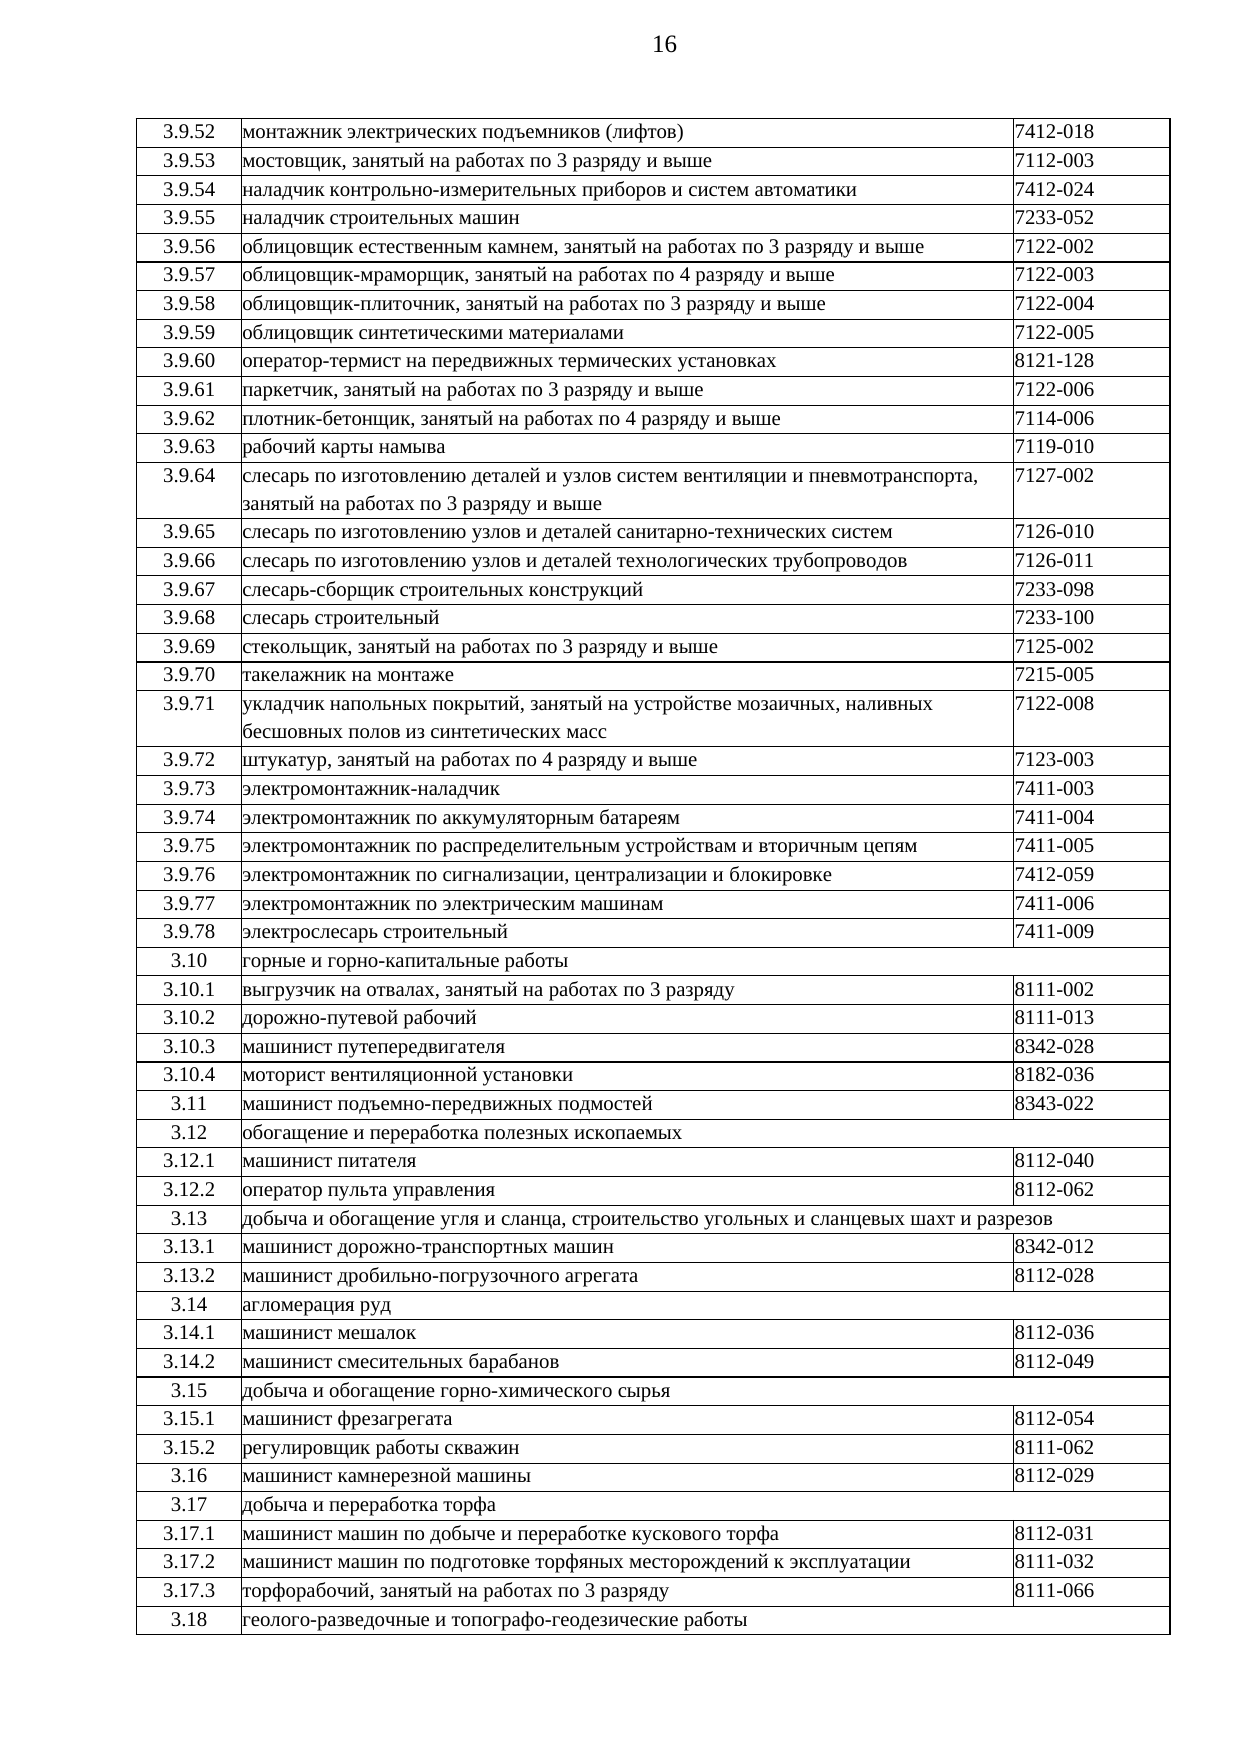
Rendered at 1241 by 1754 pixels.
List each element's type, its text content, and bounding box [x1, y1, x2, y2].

table_cell 3.10.2 [137, 1005, 241, 1033]
table_cell 7411-005 [1014, 833, 1169, 861]
table_cell 8112-054 [1014, 1406, 1169, 1434]
table_cell 8112-031 [1014, 1521, 1169, 1548]
table_cell моторист вентиляционной установки [242, 1063, 1013, 1090]
table_cell 7411-004 [1014, 805, 1169, 832]
table_cell 8111-066 [1014, 1578, 1169, 1606]
table_cell выгрузчик на отвалах, занятый на работах по 3 разряду [242, 976, 1013, 1004]
table_cell 8111-013 [1014, 1005, 1169, 1033]
table_cell такелажник на монтаже [242, 663, 1013, 690]
table_cell 7126-010 [1014, 519, 1169, 547]
table_cell 7233-100 [1014, 605, 1169, 633]
table_cell добыча и переработка торфа [242, 1492, 1169, 1520]
table_cell агломерация руд [242, 1292, 1169, 1319]
table_cell добыча и обогащение горно-химического сырья [242, 1378, 1169, 1405]
table_cell машинист подъемно-передвижных подмостей [242, 1091, 1013, 1119]
table_cell 7233-098 [1014, 576, 1169, 604]
table_cell 3.16 [137, 1464, 241, 1491]
table_cell 3.9.71 [137, 691, 241, 746]
table_cell облицовщик синтетическими материалами [242, 320, 1013, 347]
table_cell рабочий карты намыва [242, 434, 1013, 462]
table_cell 8112-040 [1014, 1148, 1169, 1176]
table_cell 3.9.53 [137, 148, 241, 175]
table_cell электромонтажник-наладчик [242, 776, 1013, 803]
table_cell машинист смесительных барабанов [242, 1349, 1013, 1376]
table_cell наладчик контрольно-измерительных приборов и систем автоматики [242, 176, 1013, 204]
table_cell 3.9.67 [137, 576, 241, 604]
table_cell добыча и обогащение угля и сланца, строительство угольных и сланцевых шахт и разрезов [242, 1206, 1169, 1233]
table_cell 3.17.1 [137, 1521, 241, 1548]
table_cell 3.9.70 [137, 663, 241, 690]
table_cell слесарь по изготовлению деталей и узлов систем вентиляции и пневмотранспорта, занятый на работах по 3 разряду и выше [242, 463, 1013, 518]
table_cell машинист машин по подготовке торфяных месторождений к эксплуатации [242, 1549, 1013, 1577]
table_cell 8112-028 [1014, 1263, 1169, 1291]
table_cell 3.9.55 [137, 205, 241, 233]
table_cell облицовщик естественным камнем, занятый на работах по 3 разряду и выше [242, 234, 1013, 261]
table_cell 3.12.1 [137, 1148, 241, 1176]
table_cell машинист дробильно-погрузочного агрегата [242, 1263, 1013, 1291]
table_cell 3.9.73 [137, 776, 241, 803]
table_cell 8112-029 [1014, 1464, 1169, 1491]
table_cell 3.9.61 [137, 377, 241, 404]
table_cell 7122-008 [1014, 691, 1169, 746]
table_cell 7125-002 [1014, 634, 1169, 661]
table_cell 3.9.78 [137, 919, 241, 947]
table_cell 3.10.4 [137, 1063, 241, 1090]
table_cell машинист мешалок [242, 1320, 1013, 1348]
table_cell 8112-036 [1014, 1320, 1169, 1348]
table_cell 3.15 [137, 1378, 241, 1405]
table_cell 3.12 [137, 1120, 241, 1147]
table_cell 3.11 [137, 1091, 241, 1119]
table_cell 3.9.68 [137, 605, 241, 633]
table_cell 7122-006 [1014, 377, 1169, 404]
table_cell 7412-024 [1014, 176, 1169, 204]
table_cell 3.13.2 [137, 1263, 241, 1291]
table_cell 3.9.64 [137, 463, 241, 518]
table_cell 8111-032 [1014, 1549, 1169, 1577]
table_cell электромонтажник по распределительным устройствам и вторичным цепям [242, 833, 1013, 861]
table_cell 3.13.1 [137, 1234, 241, 1262]
table_cell 3.9.57 [137, 263, 241, 290]
table_cell 7126-011 [1014, 548, 1169, 575]
table_cell 8343-022 [1014, 1091, 1169, 1119]
table_cell стекольщик, занятый на работах по 3 разряду и выше [242, 634, 1013, 661]
table_cell 7122-004 [1014, 291, 1169, 319]
table_cell электромонтажник по аккумуляторным батареям [242, 805, 1013, 832]
table_cell 3.10 [137, 948, 241, 975]
table_cell геолого-разведочные и топографо-геодезические работы [242, 1607, 1169, 1634]
table_cell 3.9.66 [137, 548, 241, 575]
table_cell электромонтажник по электрическим машинам [242, 891, 1013, 918]
table_cell слесарь строительный [242, 605, 1013, 633]
table_cell 3.9.52 [137, 119, 241, 147]
table_cell машинист дорожно-транспортных машин [242, 1234, 1013, 1262]
table_cell регулировщик работы скважин [242, 1435, 1013, 1462]
table_cell паркетчик, занятый на работах по 3 разряду и выше [242, 377, 1013, 404]
table_cell машинист камнерезной машины [242, 1464, 1013, 1491]
table_cell монтажник электрических подъемников (лифтов) [242, 119, 1013, 147]
table_cell 3.9.59 [137, 320, 241, 347]
table_cell 3.15.2 [137, 1435, 241, 1462]
table_cell машинист путепередвигателя [242, 1034, 1013, 1061]
table_cell 3.9.56 [137, 234, 241, 261]
table_cell машинист питателя [242, 1148, 1013, 1176]
table_cell дорожно-путевой рабочий [242, 1005, 1013, 1033]
table_cell 8342-012 [1014, 1234, 1169, 1262]
table_cell 7122-003 [1014, 263, 1169, 290]
table_cell 3.13 [137, 1206, 241, 1233]
table_cell 3.9.72 [137, 747, 241, 775]
table_cell облицовщик-плиточник, занятый на работах по 3 разряду и выше [242, 291, 1013, 319]
table_cell 7122-005 [1014, 320, 1169, 347]
table_cell облицовщик-мраморщик, занятый на работах по 4 разряду и выше [242, 263, 1013, 290]
table_cell 7411-003 [1014, 776, 1169, 803]
table_cell 3.9.58 [137, 291, 241, 319]
table_cell плотник-бетонщик, занятый на работах по 4 разряду и выше [242, 406, 1013, 433]
table_cell электромонтажник по сигнализации, централизации и блокировке [242, 862, 1013, 889]
table_cell 7122-002 [1014, 234, 1169, 261]
table_cell 3.9.63 [137, 434, 241, 462]
table_cell 7112-003 [1014, 148, 1169, 175]
table_cell 7114-006 [1014, 406, 1169, 433]
table_cell оператор пульта управления [242, 1177, 1013, 1204]
table_cell мостовщик, занятый на работах по 3 разряду и выше [242, 148, 1013, 175]
table_cell 3.9.69 [137, 634, 241, 661]
table_cell 3.9.76 [137, 862, 241, 889]
table_cell оператор-термист на передвижных термических установках [242, 348, 1013, 376]
table_cell машинист машин по добыче и переработке кускового торфа [242, 1521, 1013, 1548]
table_cell слесарь-сборщик строительных конструкций [242, 576, 1013, 604]
table_cell 3.17 [137, 1492, 241, 1520]
table_cell 8182-036 [1014, 1063, 1169, 1090]
table_cell 3.9.60 [137, 348, 241, 376]
table_cell 3.14.2 [137, 1349, 241, 1376]
table_cell слесарь по изготовлению узлов и деталей технологических трубопроводов [242, 548, 1013, 575]
table_cell 7412-018 [1014, 119, 1169, 147]
table_cell 8111-002 [1014, 976, 1169, 1004]
table_cell 8111-062 [1014, 1435, 1169, 1462]
table_cell 3.9.77 [137, 891, 241, 918]
table_cell 7412-059 [1014, 862, 1169, 889]
table_cell машинист фрезагрегата [242, 1406, 1013, 1434]
table_cell наладчик строительных машин [242, 205, 1013, 233]
table_cell 3.9.54 [137, 176, 241, 204]
table_cell 3.15.1 [137, 1406, 241, 1434]
table_cell 7123-003 [1014, 747, 1169, 775]
table_cell торфорабочий, занятый на работах по 3 разряду [242, 1578, 1013, 1606]
table_cell 3.17.3 [137, 1578, 241, 1606]
table_cell 7411-009 [1014, 919, 1169, 947]
table_cell 3.14 [137, 1292, 241, 1319]
table_cell 3.9.74 [137, 805, 241, 832]
table_cell 3.14.1 [137, 1320, 241, 1348]
table_cell 3.10.3 [137, 1034, 241, 1061]
table_cell 3.9.65 [137, 519, 241, 547]
table_cell обогащение и переработка полезных ископаемых [242, 1120, 1169, 1147]
table_cell 8342-028 [1014, 1034, 1169, 1061]
table_cell 7233-052 [1014, 205, 1169, 233]
table_cell горные и горно-капитальные работы [242, 948, 1169, 975]
table_cell 3.18 [137, 1607, 241, 1634]
table_cell электрослесарь строительный [242, 919, 1013, 947]
table_cell 8112-062 [1014, 1177, 1169, 1204]
table_cell 3.9.75 [137, 833, 241, 861]
table_cell 8112-049 [1014, 1349, 1169, 1376]
table_cell 7119-010 [1014, 434, 1169, 462]
table_cell 7411-006 [1014, 891, 1169, 918]
table_cell 7215-005 [1014, 663, 1169, 690]
table_cell 3.12.2 [137, 1177, 241, 1204]
table_cell слесарь по изготовлению узлов и деталей санитарно-технических систем [242, 519, 1013, 547]
table_cell 3.9.62 [137, 406, 241, 433]
table_cell укладчик напольных покрытий, занятый на устройстве мозаичных, наливных бесшовных полов из синтетических масс [242, 691, 1013, 746]
table_cell 8121-128 [1014, 348, 1169, 376]
table_cell штукатур, занятый на работах по 4 разряду и выше [242, 747, 1013, 775]
table_cell 3.17.2 [137, 1549, 241, 1577]
table_cell 7127-002 [1014, 463, 1169, 518]
table_cell 3.10.1 [137, 976, 241, 1004]
